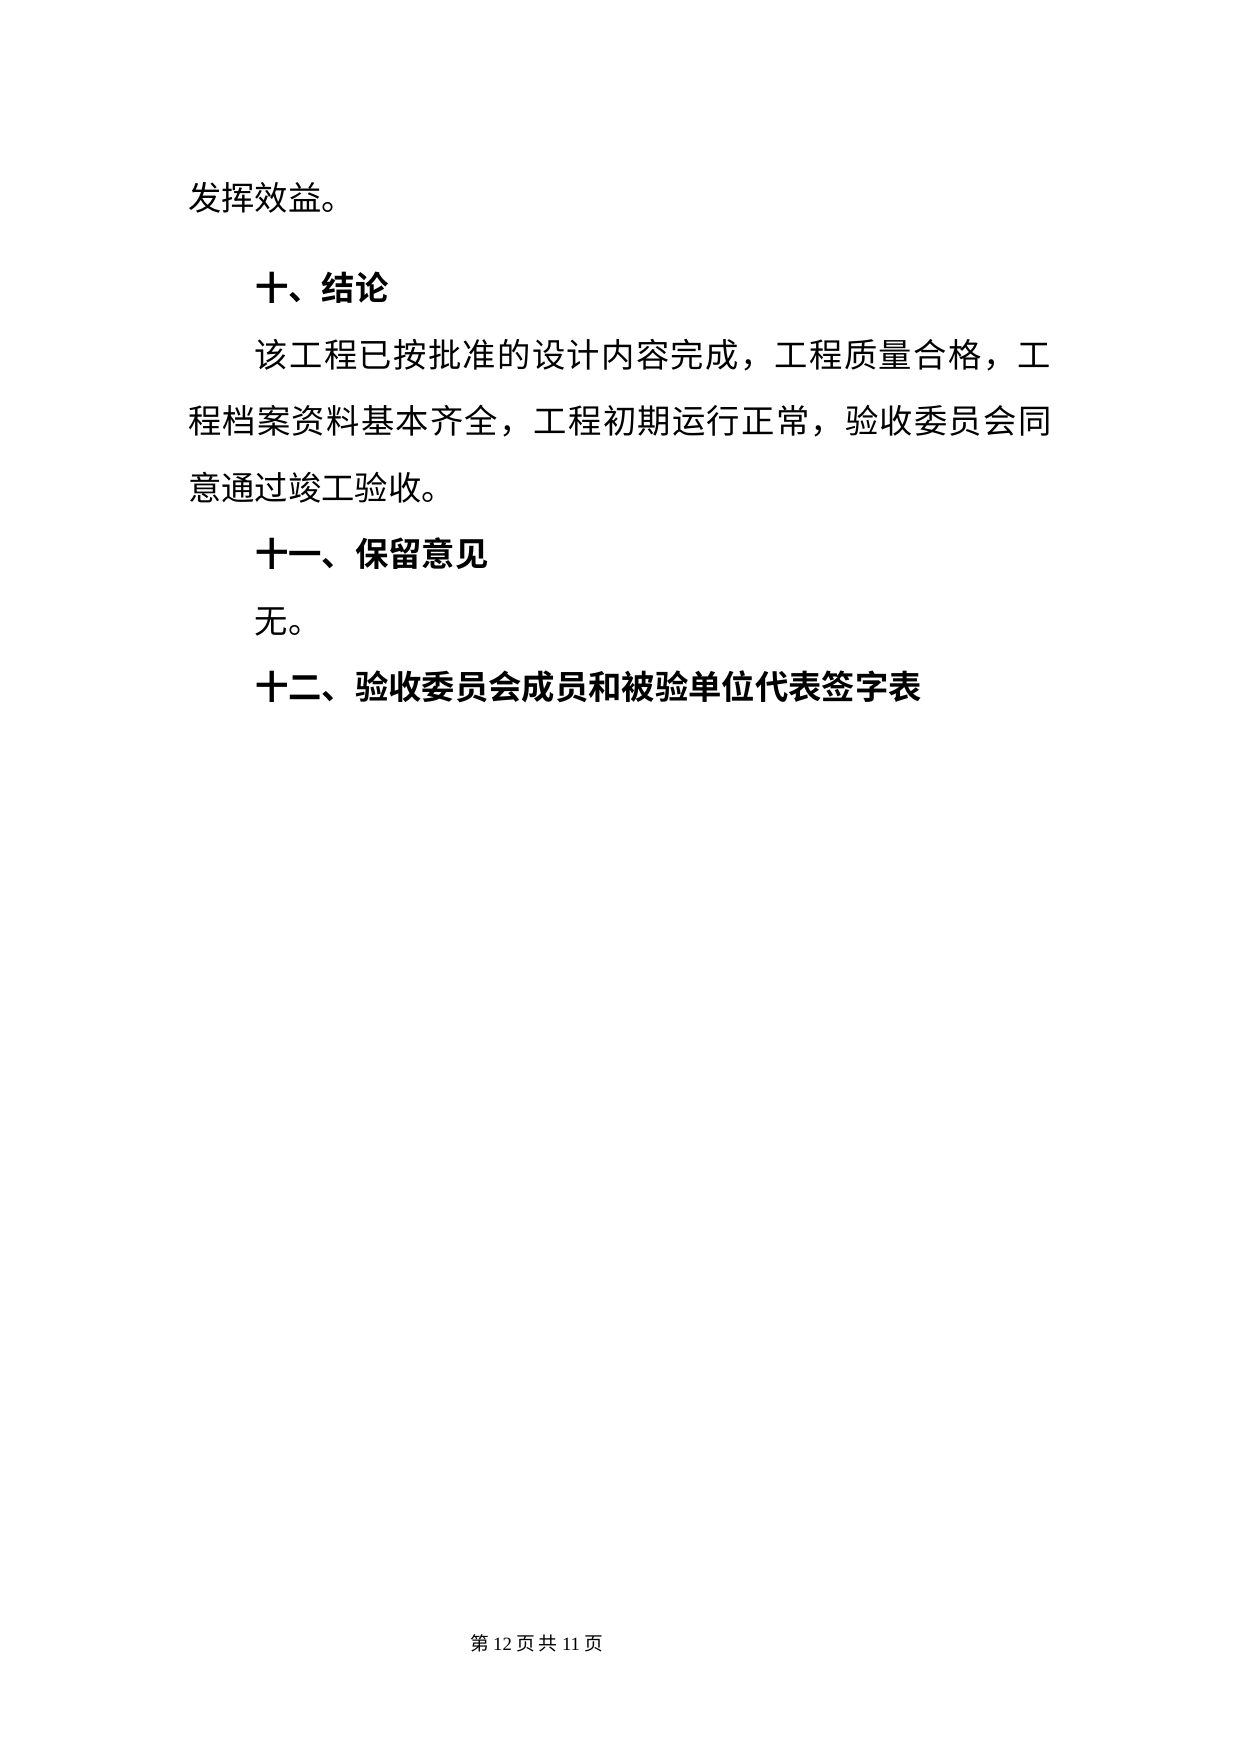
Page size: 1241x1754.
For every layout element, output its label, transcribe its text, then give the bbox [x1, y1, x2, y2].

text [188, 162, 1052, 229]
text 十、结论 [188, 253, 1052, 319]
text 十二、验收委员会成员和被验单位代表签字表 [188, 652, 1052, 718]
text 该工程已按批准的设计内容完成，工程质量合格，工程档案资料基本齐全，工程初期运行正常，验收委员会同意通过竣工验收。 [188, 319, 1052, 519]
text 十一、保留意见 [188, 519, 1052, 585]
text 无。 [188, 585, 1052, 652]
